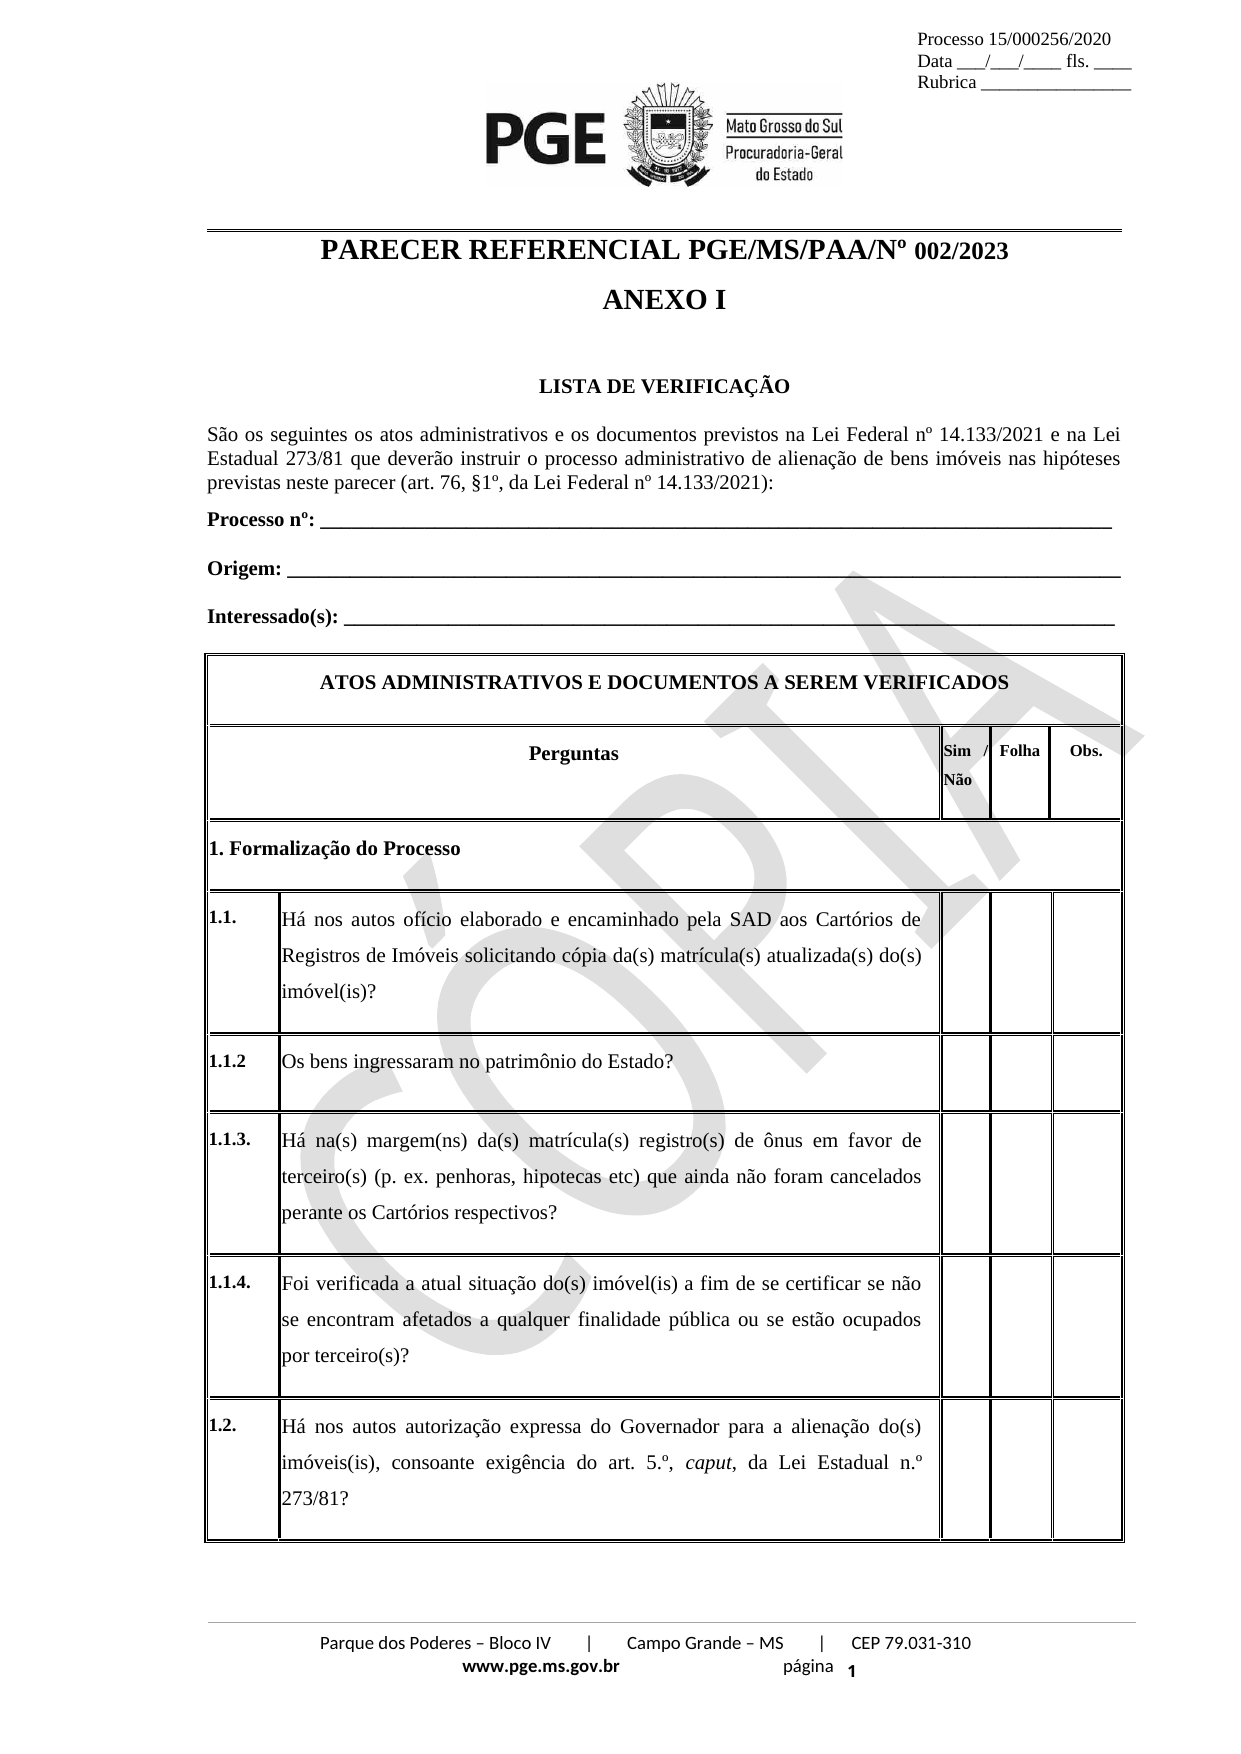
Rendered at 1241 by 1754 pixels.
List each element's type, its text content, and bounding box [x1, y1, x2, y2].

table_cell [1053, 1396, 1122, 1539]
table_header ATOS ADMINISTRATIVOS E DOCUMENTOS A SEREM VERIFICADOS [208, 656, 1121, 723]
table_cell [992, 1114, 1051, 1253]
table_cell [990, 1400, 1052, 1539]
text ANEXO I [207, 282, 1122, 316]
table_cell 1.1.2 [208, 1032, 278, 1110]
table_cell 1.1.3. [208, 1110, 278, 1253]
table_cell 1.2. [208, 1396, 279, 1539]
text São os seguintes os atos administrativos e os documentos previstos na Lei Federal nº 14.133/2021 e na Lei Estadual 273/81 que deverão instruir o processo administrativo de alienação de bens imóveis nas hipóteses previstas neste parecer (art. 76, §1º, da Lei Federal nº 14.133/2021): [207, 422, 1122, 494]
text LISTA DE VERIFICAÇÃO [207, 374, 1122, 398]
table_cell [1054, 1253, 1122, 1396]
text Processo nº: ____________________________________________________________________________ [207, 507, 1122, 531]
table_cell Há nos autos autorização expressa do Governador para a alienação do(s) imóveis(is), consoante exigência do art. 5.º, caput, da Lei Estadual n.º 273/81? [279, 1396, 941, 1539]
text Origem: ________________________________________________________________________________ [207, 555, 1122, 579]
table_cell [941, 1400, 990, 1539]
table_cell 1.1.4. [208, 1253, 278, 1396]
table_cell [992, 1036, 1051, 1110]
table_cell Folha [992, 727, 1048, 818]
table_cell [943, 1036, 989, 1110]
table_cell Os bens ingressaram no patrimônio do Estado? [281, 1036, 939, 1110]
table_cell Obs. [1051, 724, 1122, 818]
text PARECER REFERENCIAL PGE/MS/PAA/Nº 002/2023 [207, 232, 1122, 265]
table_cell Foi verificada a atual situação do(s) imóvel(is) a fim de se certificar se não se encontram afetados a qualquer finalidade pública ou se estão ocupados por terceiro(s)? [281, 1257, 939, 1396]
table_cell Há na(s) margem(ns) da(s) matrícula(s) registro(s) de ônus em favor de terceiro(s) (p. ex. penhoras, hipotecas etc) que ainda não foram cancelados perante os Cartórios respectivos? [281, 1114, 939, 1253]
table_cell [992, 893, 1051, 1032]
table_cell Perguntas [208, 724, 939, 818]
table_cell [992, 1257, 1051, 1396]
table_cell 1. Formalização do Processo [208, 818, 1122, 889]
table_cell Há nos autos ofício elaborado e encaminhado pela SAD aos Cartórios de Registros de Imóveis solicitando cópia da(s) matrícula(s) atualizada(s) do(s) imóvel(is)? [281, 893, 939, 1032]
table_cell Sim / Não [943, 727, 989, 818]
table_cell [1054, 1110, 1122, 1253]
table_cell [943, 1257, 989, 1396]
table_cell [1054, 1032, 1122, 1110]
table_cell [943, 893, 989, 1032]
table_cell 1.1. [208, 889, 278, 1032]
table_cell [1054, 889, 1122, 1032]
picture [486, 82, 843, 187]
text Interessado(s): __________________________________________________________________________ [207, 604, 1122, 628]
table_cell [943, 1114, 989, 1253]
